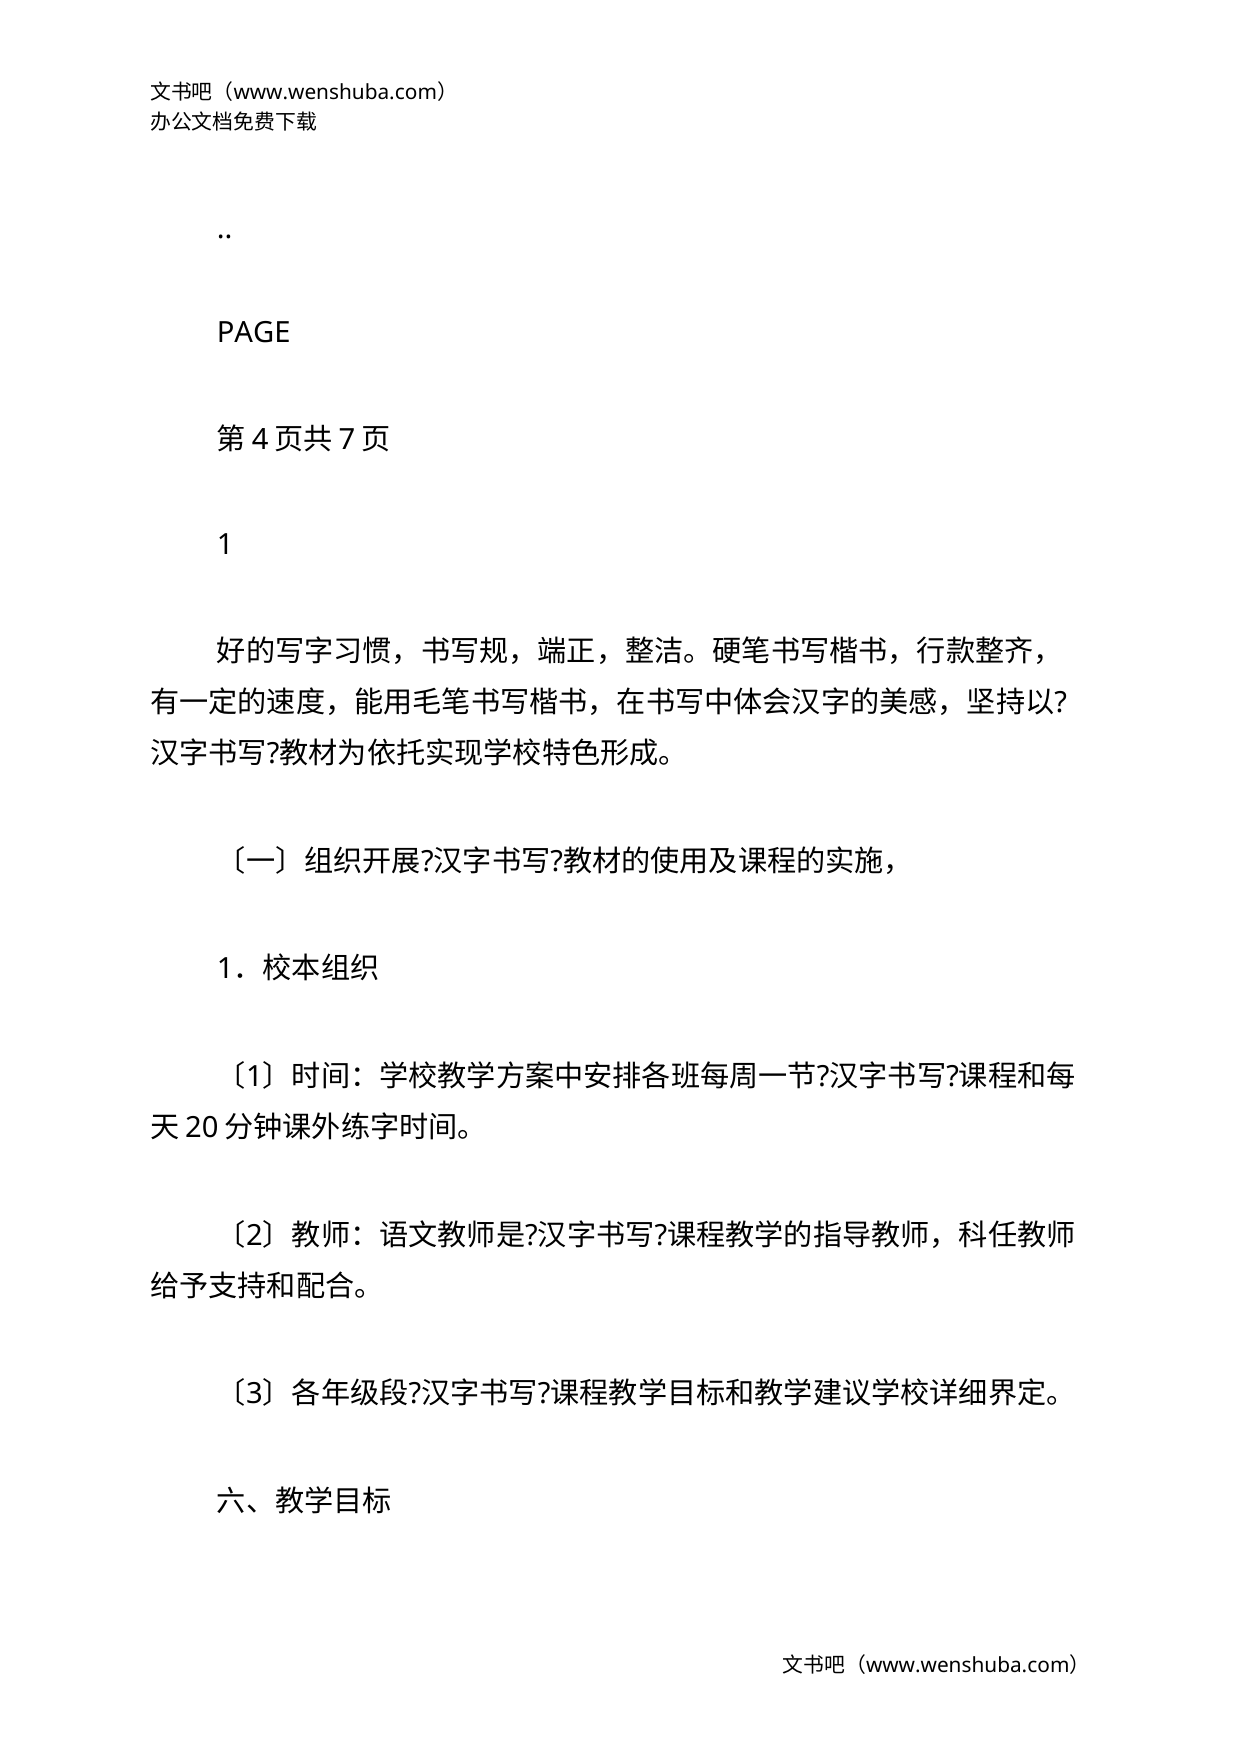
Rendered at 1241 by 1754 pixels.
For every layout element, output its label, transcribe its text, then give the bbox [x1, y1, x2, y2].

text 〔1〕时间：学校教学方案中安排各班每周一节?汉字书写?课程和每天20分钟课外练字时间。 [150, 1053, 1090, 1146]
text 好的写字习惯，书写规，端正，整洁。硬笔书写楷书，行款整齐，有一定的速度，能用毛笔书写楷书，在书写中体会汉字的美感，坚持以?汉字书写?教材为依托实现学校特色形成。 [150, 628, 1090, 772]
text PAGE [150, 311, 1090, 351]
text 1．校本组织 [150, 945, 1090, 987]
text 〔2〕教师：语文教师是?汉字书写?课程教学的指导教师，科任教师给予支持和配合。 [150, 1211, 1090, 1304]
text 1 [150, 523, 1090, 563]
text 〔3〕各年级段?汉字书写?课程教学目标和教学建议学校详细界定。 [150, 1370, 1090, 1412]
text 第4页共7页 [150, 416, 1090, 458]
text 〔一〕组织开展?汉字书写?教材的使用及课程的实施， [150, 837, 1090, 880]
text 六、教学目标 [150, 1477, 1090, 1520]
text .. [150, 207, 1090, 247]
